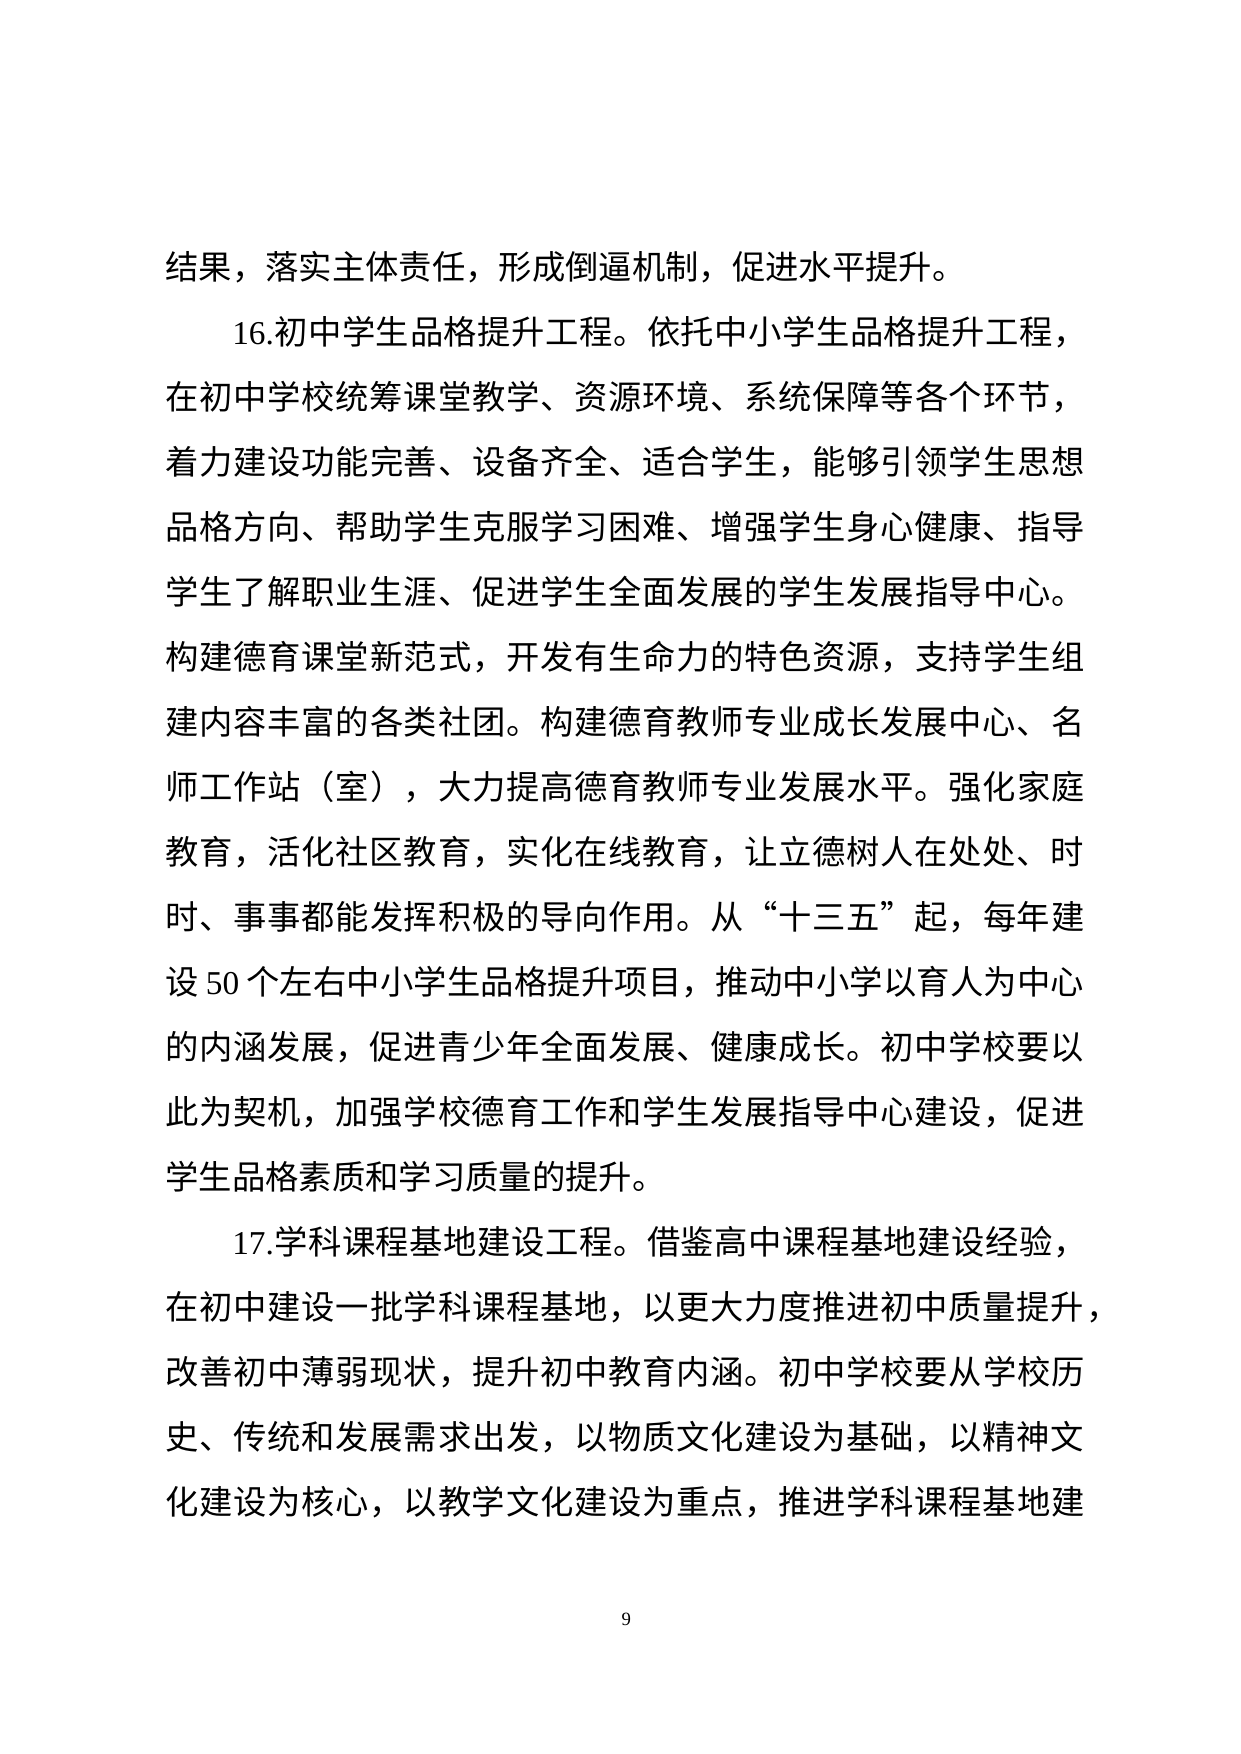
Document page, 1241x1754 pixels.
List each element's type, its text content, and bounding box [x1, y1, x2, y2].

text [165, 1208, 1087, 1533]
text 16.初中学生品格提升工程。依托中小学生品格提升工程，在初中学校统筹课堂教学、资源环境、系统保障等各个环节，着力建设功能完善、设备齐全、适合学生，能够引领学生思想品格方向、帮助学生克服学习困难、增强学生身心健康、指导学生了解职业生涯、促进学生全面发展的学生发展指导中心。构建德育课堂新范式，开发有生命力的特色资源，支持学生组建内容丰富的各类社团。构建德育教师专业成长发展中心、名师工作站（室），大力提高德育教师专业发展水平。强化家庭教育，活化社区教育，实化在线教育，让立德树人在处处、时时、事事都能发挥积极的导向作用。从“十三五”起，每年建设50个左右中小学生品格提升项目，推动中小学以育人为中心的内涵发展，促进青少年全面发展、健康成长。初中学校要以此为契机，加强学校德育工作和学生发展指导中心建设，促进学生品格素质和学习质量的提升。 [165, 298, 1087, 1208]
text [165, 233, 1087, 298]
